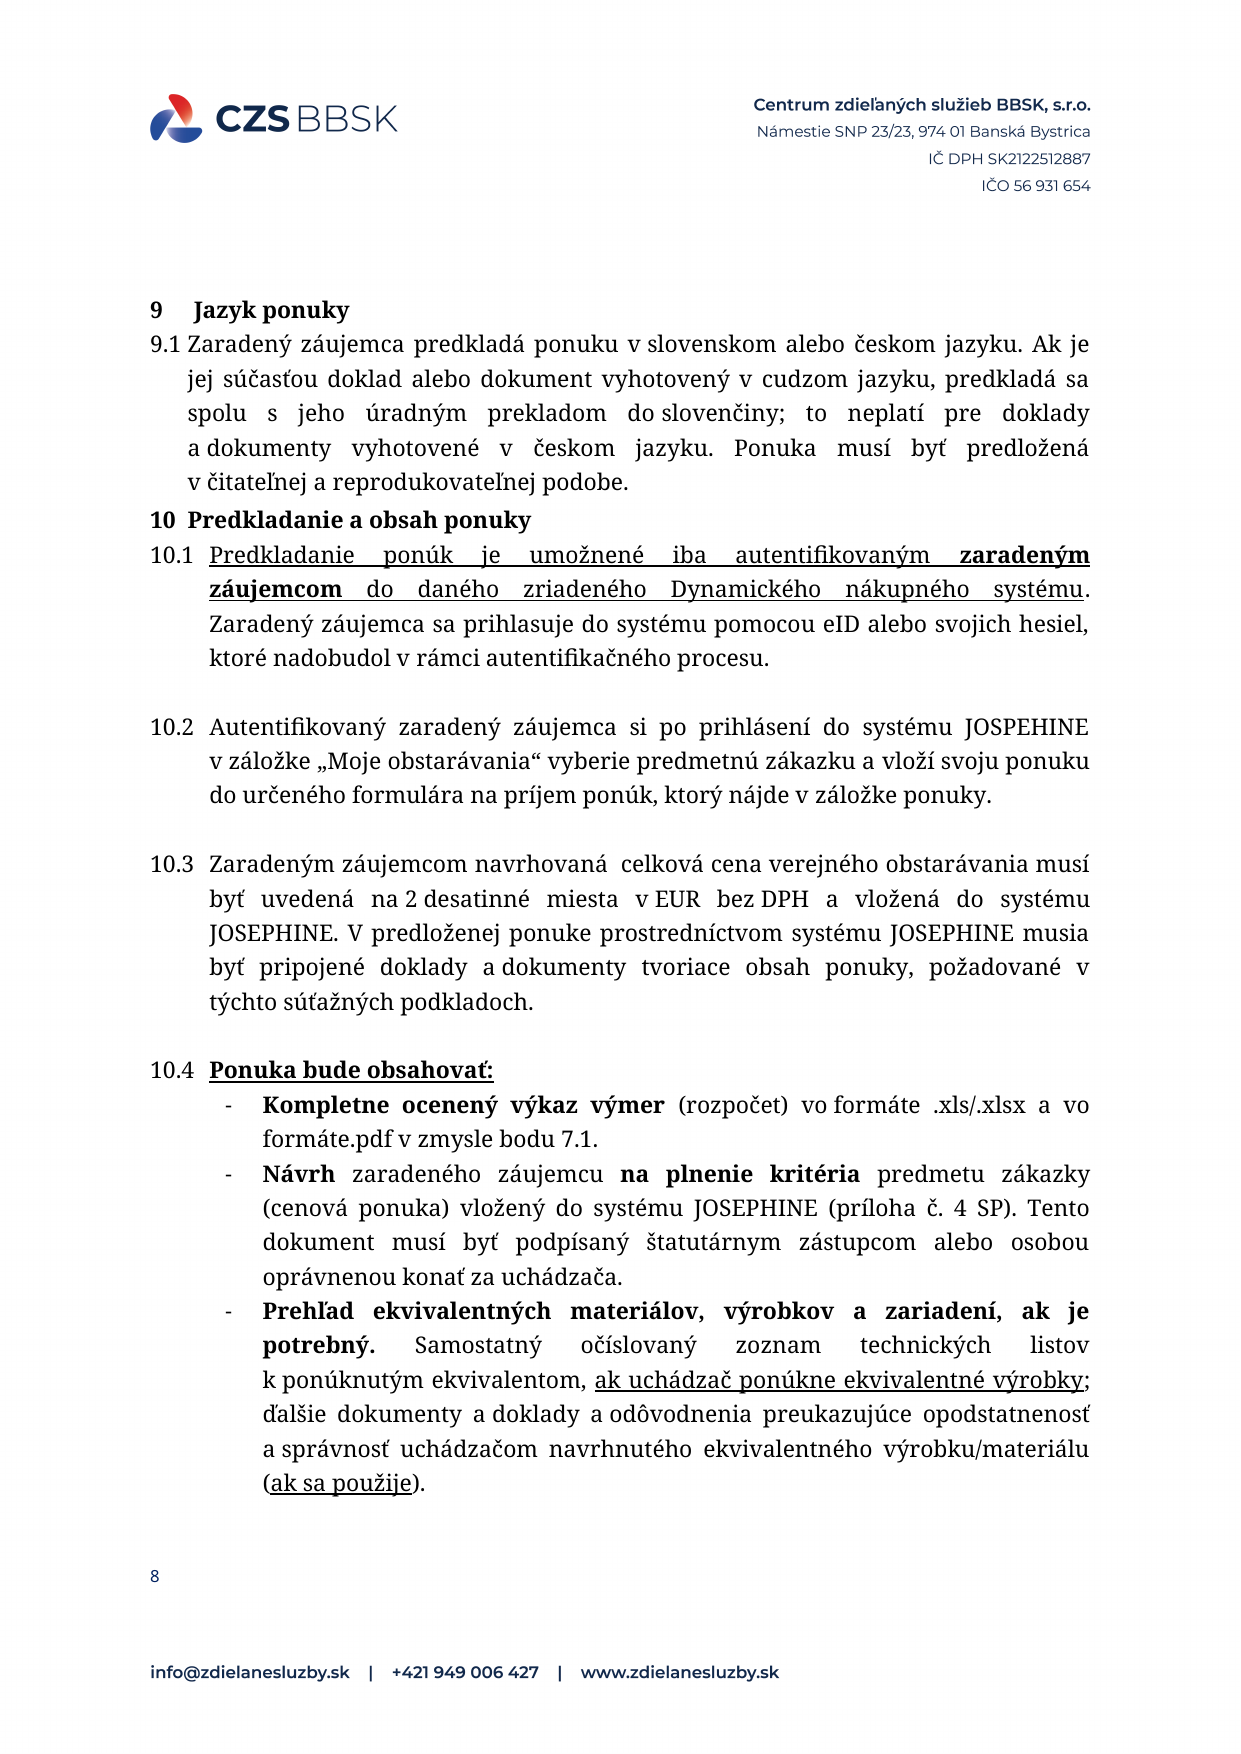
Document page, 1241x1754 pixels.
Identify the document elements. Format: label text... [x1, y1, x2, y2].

subtitle Jazyk ponuky [150, 294, 1090, 325]
subtitle Predkladanie a obsah ponuky [150, 504, 1090, 536]
list Zaradený záujemca predkladá ponuku v slovenskom alebo českom jazyku. Ak je jej súčasťou doklad alebo dokument vyhotovený v cudzom jazyku, predkladá sa spolu s jeho úradným prekladom do slovenčiny; to neplatí pre doklady a dokumenty vyhotovené v českom jazyku. Ponuka musí byť predložená v čitateľnej a reprodukovateľnej podobe. [150, 328, 1090, 497]
list Predkladanie ponúk je umožnené iba autentifikovaným zaradeným záujemcom do daného zriadeného Dynamického nákupného systému. Zaradený záujemca sa prihlasuje do systému pomocou eID alebo svojich hesiel, ktoré nadobudol v rámci autentifikačného procesu. [150, 539, 1090, 673]
list Návrh zaradeného záujemcu na plnenie kritéria predmetu zákazky (cenová ponuka) vložený do systému JOSEPHINE (príloha č. 4 SP). Tento dokument musí byť podpísaný štatutárnym zástupcom alebo osobou oprávnenou konať za uchádzača. [225, 1158, 1090, 1292]
list Ponuka bude obsahovať: [150, 1054, 1090, 1086]
list Kompletne ocenený výkaz výmer (rozpočet) vo formáte .xls/.xlsx a vo formáte.pdf v zmysle bodu 7.1. [225, 1089, 1090, 1154]
list Autentifikovaný zaradený záujemca si po prihlásení do systému JOSPEHINE v záložke „Moje obstarávania“ vyberie predmetnú zákazku a vloží svoju ponuku do určeného formulára na príjem ponúk, ktorý nájde v záložke ponuky. [150, 711, 1090, 811]
list Zaradeným záujemcom navrhovaná celková cena verejného obstarávania musí byť uvedená na 2 desatinné miesta v EUR bez DPH a vložená do systému JOSEPHINE. V predloženej ponuke prostredníctvom systému JOSEPHINE musia byť pripojené doklady a dokumenty tvoriace obsah ponuky, požadované v týchto súťažných podkladoch. [150, 848, 1090, 1017]
list Prehľad ekvivalentných materiálov, výrobkov a zariadení, ak je potrebný. Samostatný očíslovaný zoznam technických listov k ponúknutým ekvivalentom, ak uchádzač ponúkne ekvivalentné výrobky; ďalšie dokumenty a doklady a odôvodnenia preukazujúce opodstatnenosť a správnosť uchádzačom navrhnutého ekvivalentného výrobku/materiálu (ak sa použije). [225, 1295, 1090, 1498]
